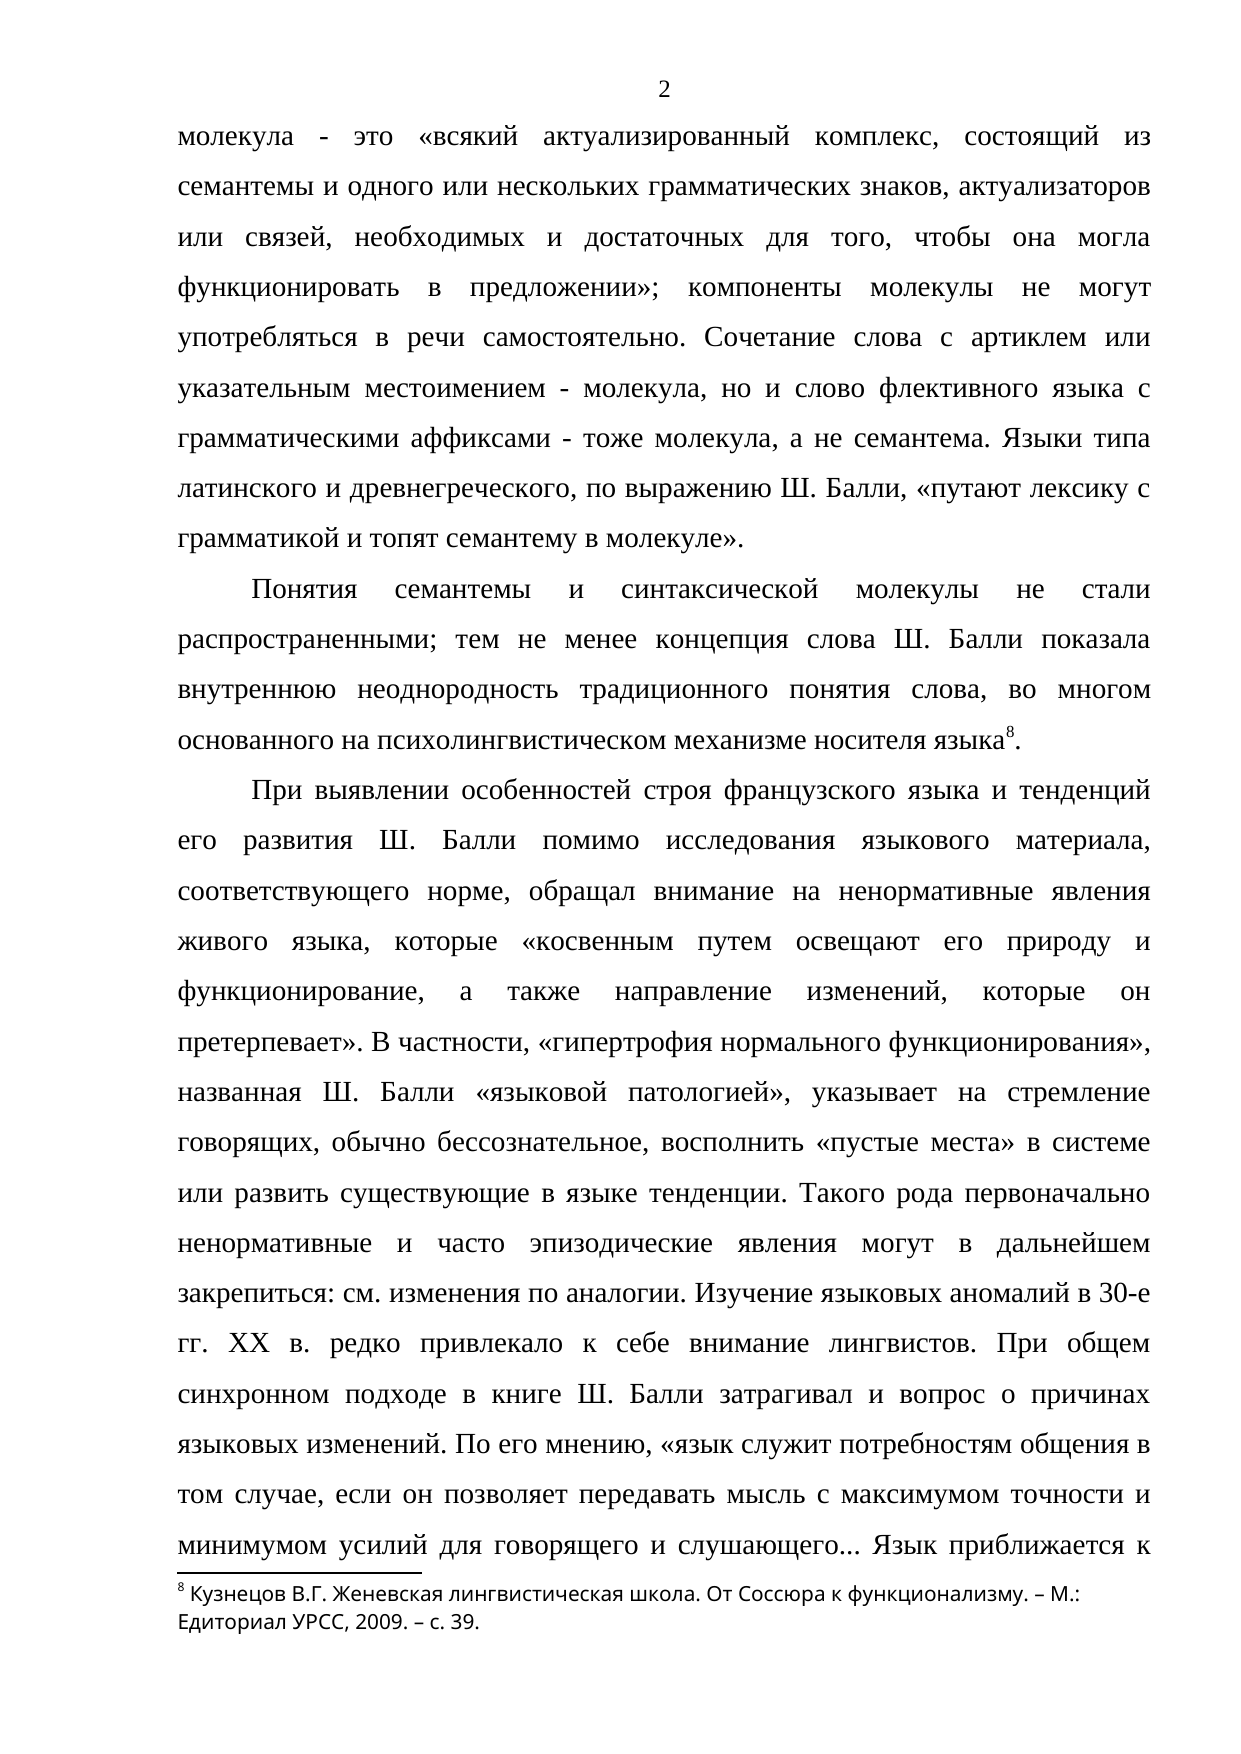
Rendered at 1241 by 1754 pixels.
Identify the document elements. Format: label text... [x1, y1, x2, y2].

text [177, 118, 1152, 554]
text Понятия семантемы и синтаксической молекулы не стали распространенными; тем не менее концепция слова Ш. Балли показала внутреннюю неоднородность традиционного понятия слова, во многом основанного на психолингвистическом механизме носителя языка. [177, 571, 1152, 755]
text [177, 772, 1152, 1560]
